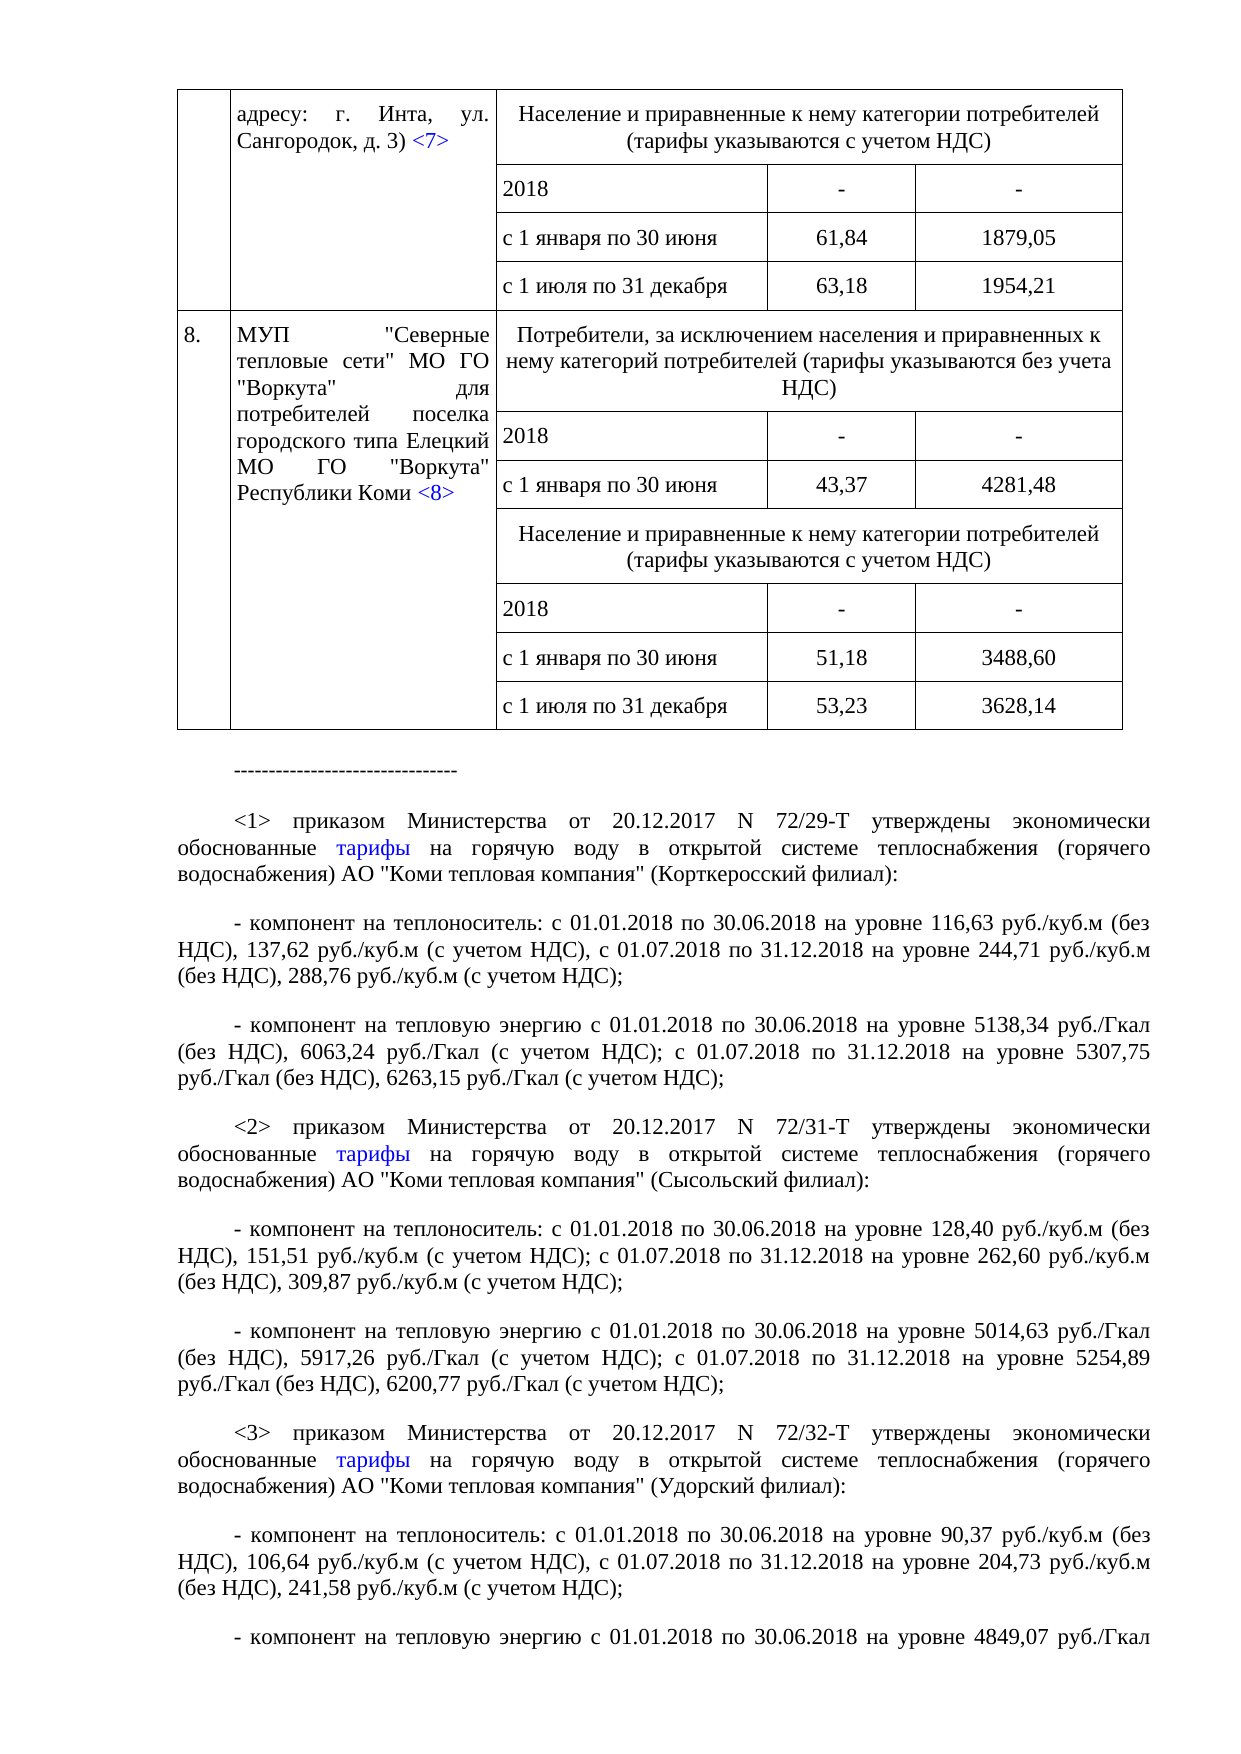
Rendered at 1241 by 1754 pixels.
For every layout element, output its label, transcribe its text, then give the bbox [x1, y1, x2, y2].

table_cell 3628,14 [916, 682, 1122, 729]
table_cell 2018 [497, 412, 767, 459]
text - компонент на теплоноситель: с 01.01.2018 по 30.06.2018 на уровне 90,37 руб./куб.м (без НДС), 106,64 руб./куб.м (с учетом НДС), с 01.07.2018 по 31.12.2018 на уровне 204,73 руб./куб.м (без НДС), 241,58 руб./куб.м (с учетом НДС); [177, 1521, 1152, 1600]
text <2> приказом Министерства от 20.12.2017 N 72/31-Т утверждены экономически обоснованные тарифы на горячую воду в открытой системе теплоснабжения (горячего водоснабжения) АО "Коми тепловая компания" (Сысольский филиал): [177, 1113, 1152, 1192]
table_cell 2018 [497, 165, 767, 212]
table_cell с 1 января по 30 июня [497, 213, 767, 261]
text -------------------------------- [177, 757, 1152, 784]
text - компонент на теплоноситель: с 01.01.2018 по 30.06.2018 на уровне 128,40 руб./куб.м (без НДС), 151,51 руб./куб.м (с учетом НДС); с 01.07.2018 по 31.12.2018 на уровне 262,60 руб./куб.м (без НДС), 309,87 руб./куб.м (с учетом НДС); [177, 1215, 1152, 1294]
table_cell 3488,60 [916, 633, 1122, 681]
table_cell 51,18 [768, 633, 915, 681]
table_cell Потребители, за исключением населения и приравненных к нему категорий потребителей (тарифы указываются без учета НДС) [497, 311, 1122, 411]
table_cell - [916, 584, 1122, 632]
table_cell - [768, 412, 915, 459]
table_cell - [916, 165, 1122, 212]
table_cell с 1 января по 30 июня [497, 633, 767, 681]
table_cell МУП "Северные тепловые сети" МО ГО "Воркута" для потребителей поселка городского типа Елецкий МО ГО "Воркута" Республики Коми <8> [231, 311, 496, 729]
text <3> приказом Министерства от 20.12.2017 N 72/32-Т утверждены экономически обоснованные тарифы на горячую воду в открытой системе теплоснабжения (горячего водоснабжения) АО "Коми тепловая компания" (Удорский филиал): [177, 1419, 1152, 1498]
text <1> приказом Министерства от 20.12.2017 N 72/29-Т утверждены экономически обоснованные тарифы на горячую воду в открытой системе теплоснабжения (горячего водоснабжения) АО "Коми тепловая компания" (Корткеросский филиал): [177, 807, 1152, 887]
table_cell 43,37 [768, 461, 915, 508]
text - компонент на теплоноситель: с 01.01.2018 по 30.06.2018 на уровне 116,63 руб./куб.м (без НДС), 137,62 руб./куб.м (с учетом НДС), с 01.07.2018 по 31.12.2018 на уровне 244,71 руб./куб.м (без НДС), 288,76 руб./куб.м (с учетом НДС); [177, 909, 1152, 988]
table_cell 63,18 [768, 262, 915, 309]
table_cell 2018 [497, 584, 767, 632]
table_cell - [768, 584, 915, 632]
table_cell 1879,05 [916, 213, 1122, 261]
table_cell 8. [178, 311, 230, 729]
table_cell 1954,21 [916, 262, 1122, 309]
table_cell Население и приравненные к нему категории потребителей (тарифы указываются с учетом НДС) [497, 509, 1122, 583]
text - компонент на тепловую энергию с 01.01.2018 по 30.06.2018 на уровне 5014,63 руб./Гкал (без НДС), 5917,26 руб./Гкал (с учетом НДС); с 01.07.2018 по 31.12.2018 на уровне 5254,89 руб./Гкал (без НДС), 6200,77 руб./Гкал (с учетом НДС); [177, 1317, 1152, 1396]
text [177, 1623, 1152, 1650]
table_cell Население и приравненные к нему категории потребителей (тарифы указываются с учетом НДС) [497, 90, 1122, 164]
text - компонент на тепловую энергию с 01.01.2018 по 30.06.2018 на уровне 5138,34 руб./Гкал (без НДС), 6063,24 руб./Гкал (с учетом НДС); с 01.07.2018 по 31.12.2018 на уровне 5307,75 руб./Гкал (без НДС), 6263,15 руб./Гкал (с учетом НДС); [177, 1011, 1152, 1091]
table_cell 53,23 [768, 682, 915, 729]
table_cell с 1 июля по 31 декабря [497, 262, 767, 309]
table_cell - [768, 165, 915, 212]
table_cell - [916, 412, 1122, 459]
table_cell с 1 июля по 31 декабря [497, 682, 767, 729]
table_cell 61,84 [768, 213, 915, 261]
table_cell 4281,48 [916, 461, 1122, 508]
table_cell с 1 января по 30 июня [497, 461, 767, 508]
